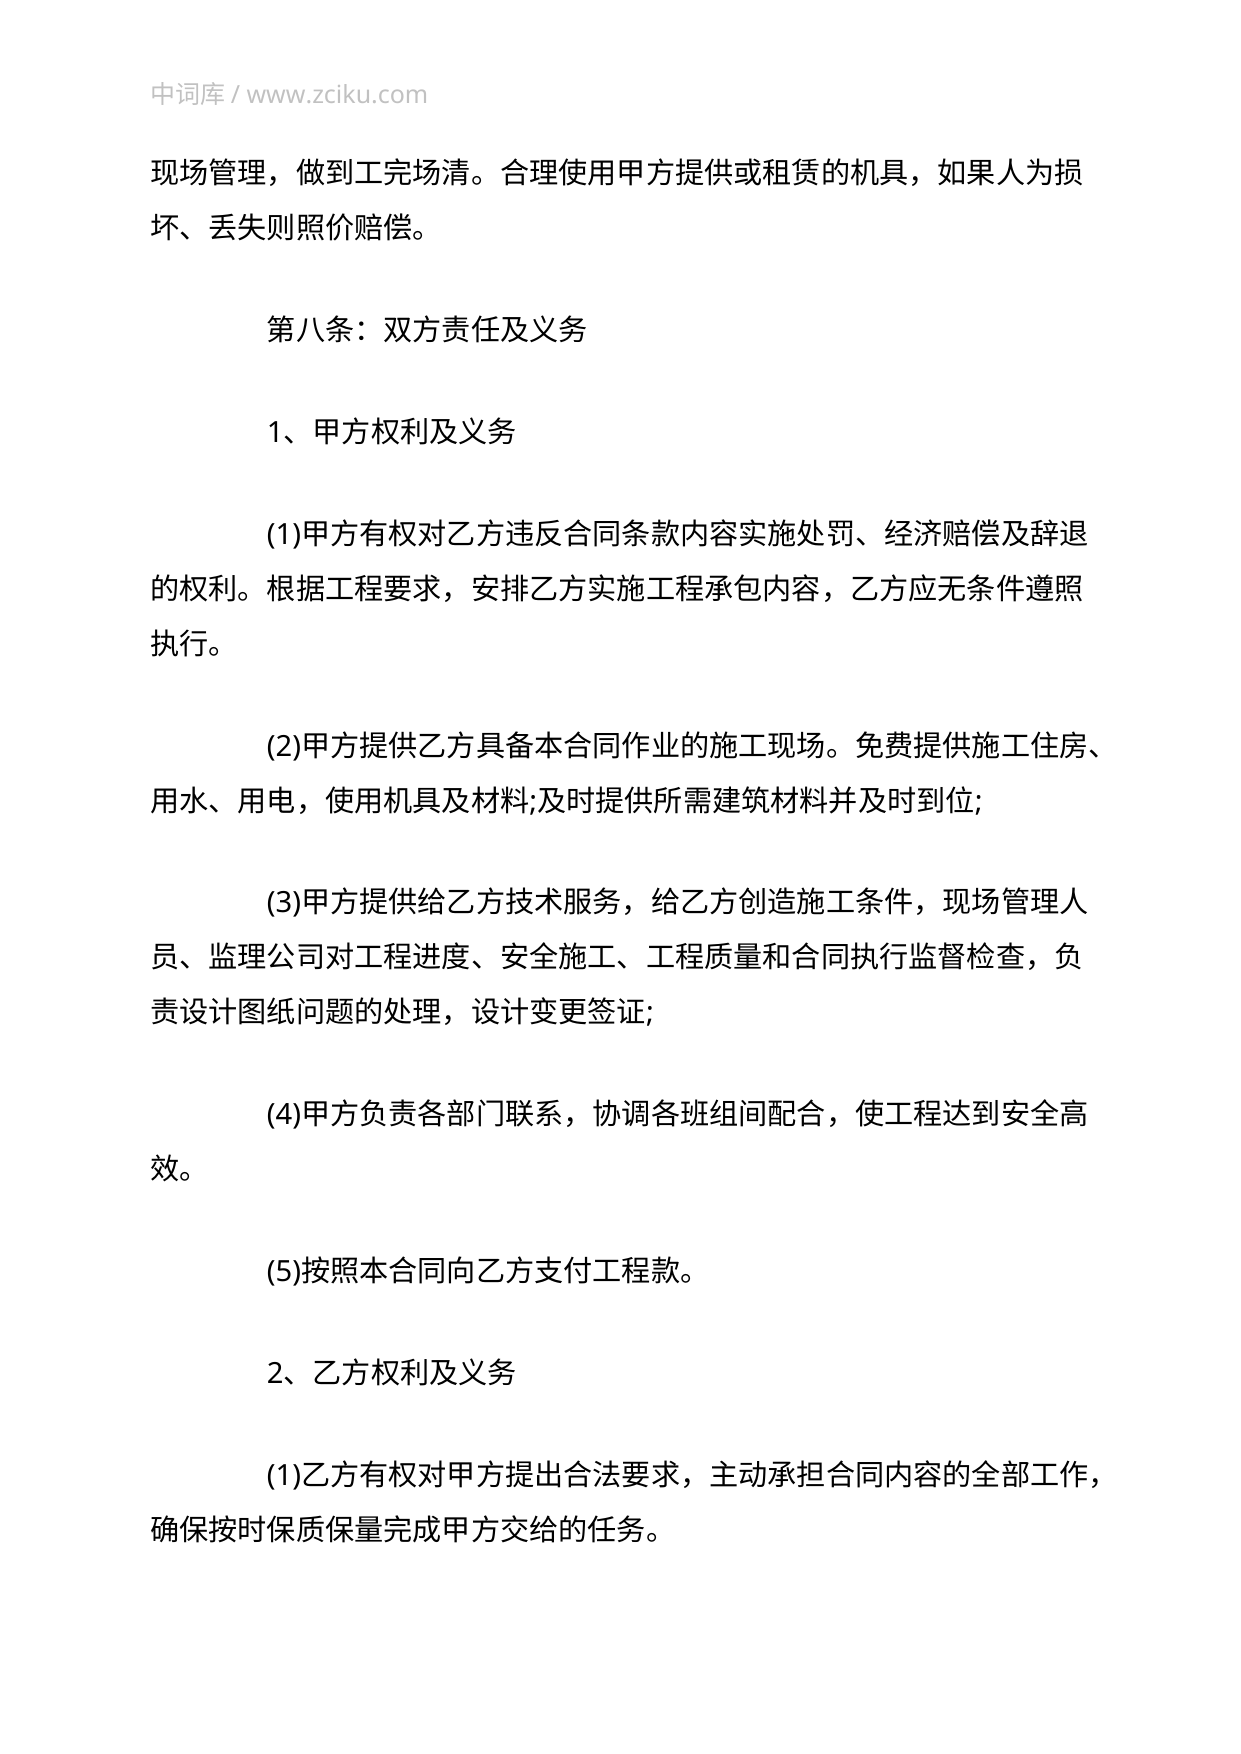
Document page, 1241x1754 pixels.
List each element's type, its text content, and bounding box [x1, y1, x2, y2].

text (3)甲方提供给乙方技术服务，给乙方创造施工条件，现场管理人员、监理公司对工程进度、安全施工、工程质量和合同执行监督检查，负责设计图纸问题的处理，设计变更签证; [150, 879, 1090, 1031]
text (5)按照本合同向乙方支付工程款。 [150, 1248, 1090, 1290]
text 2、乙方权利及义务 [150, 1350, 1090, 1392]
text (1)甲方有权对乙方违反合同条款内容实施处罚、经济赔偿及辞退的权利。根据工程要求，安排乙方实施工程承包内容，乙方应无条件遵照执行。 [150, 510, 1090, 663]
text (2)甲方提供乙方具备本合同作业的施工现场。免费提供施工住房、用水、用电，使用机具及材料;及时提供所需建筑材料并及时到位; [150, 722, 1090, 819]
text 1、甲方权利及义务 [150, 408, 1090, 451]
text (4)甲方负责各部门联系，协调各班组间配合，使工程达到安全高效。 [150, 1091, 1090, 1188]
text 第八条：双方责任及义务 [150, 307, 1090, 349]
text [150, 150, 1090, 247]
text (1)乙方有权对甲方提出合法要求，主动承担合同内容的全部工作，确保按时保质保量完成甲方交给的任务。 [150, 1452, 1090, 1549]
